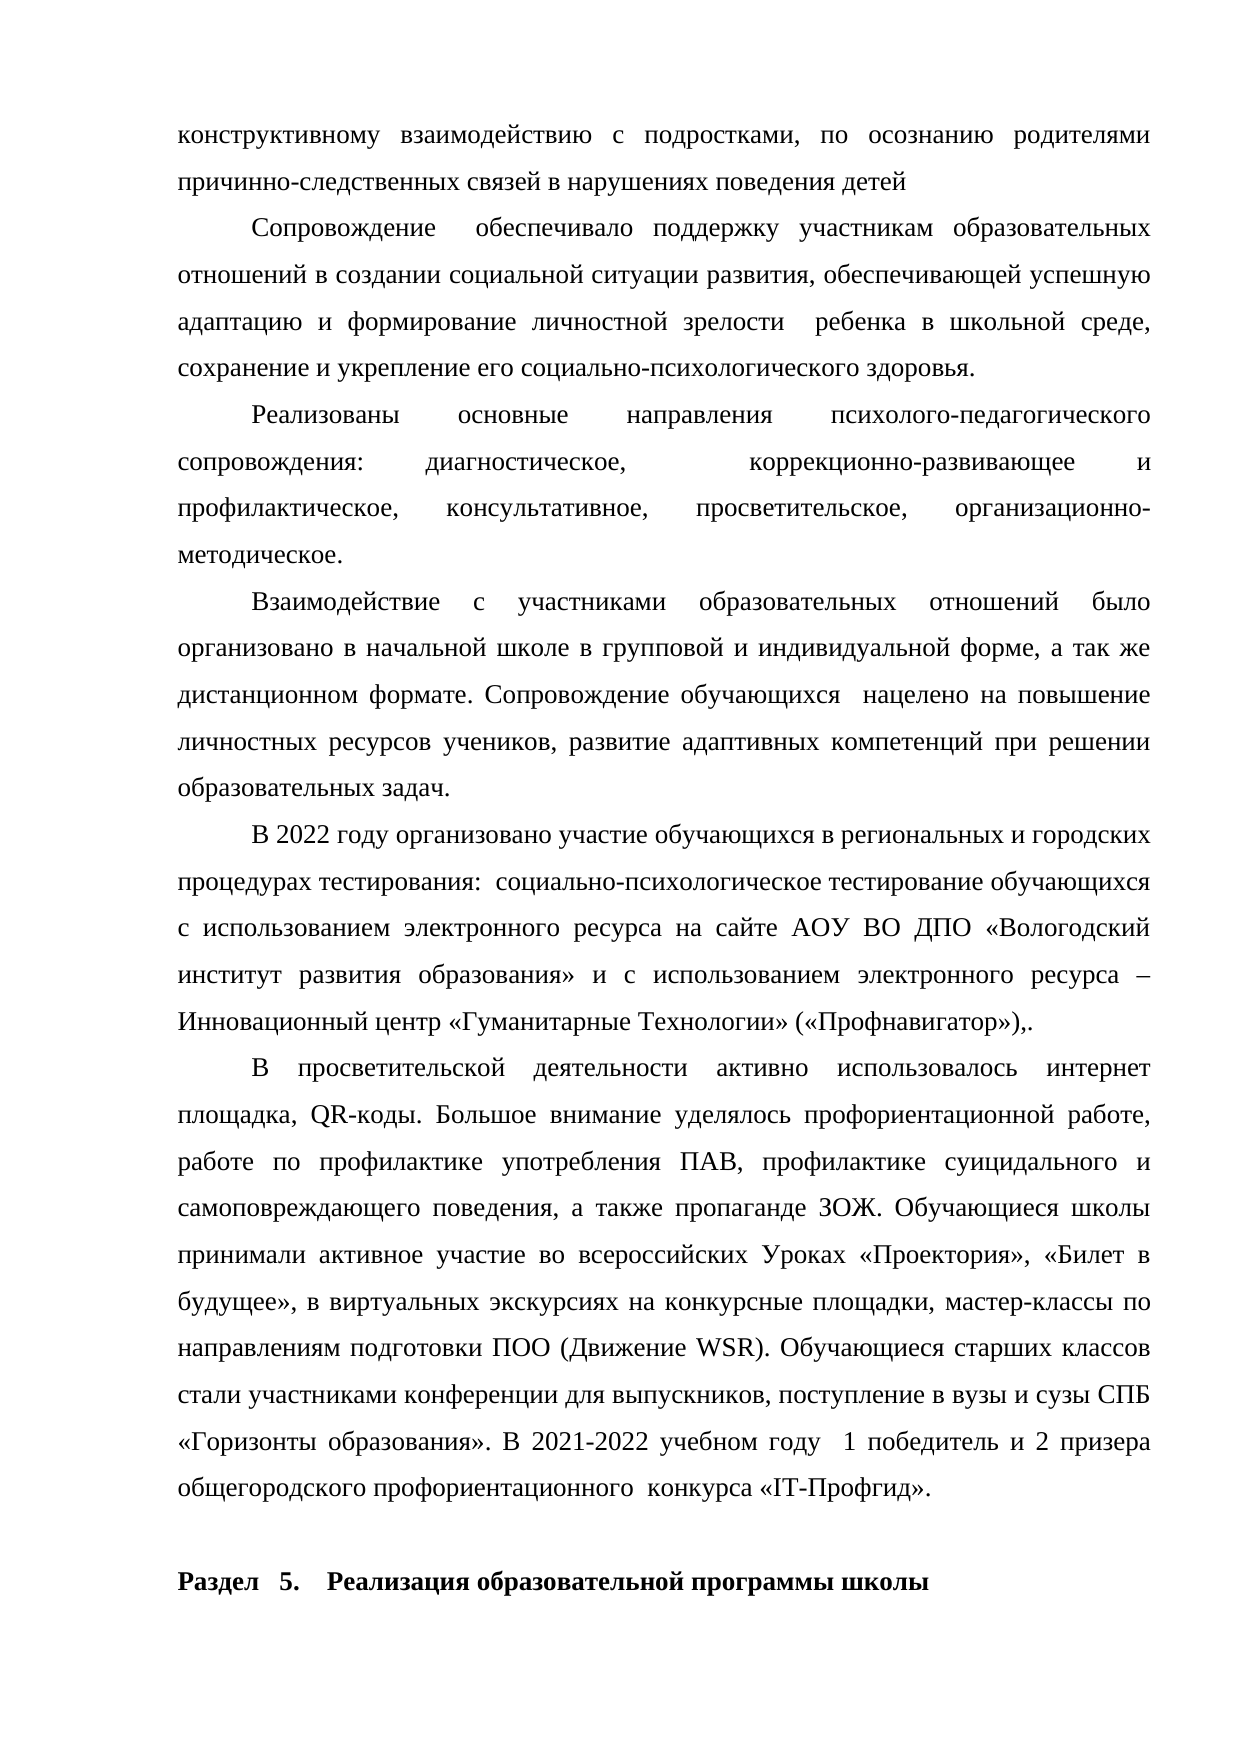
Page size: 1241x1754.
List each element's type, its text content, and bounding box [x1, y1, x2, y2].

text Реализованы основные направления психолого-педагогического сопровождения: диагностическое, коррекционно-развивающее и профилактическое, консультативное, просветительское, организационно-методическое. [177, 398, 1152, 569]
text Раздел 5. Реализация образовательной программы школы [177, 1565, 1152, 1596]
text Сопровождение обеспечивало поддержку участникам образовательных отношений в создании социальной ситуации развития, обеспечивающей успешную адаптацию и формирование личностной зрелости ребенка в школьной среде, сохранение и укрепление его социально-психологического здоровья. [177, 211, 1152, 383]
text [177, 118, 1152, 196]
text В 2022 году организовано участие обучающихся в региональных и городских процедурах тестирования: социально-психологическое тестирование обучающихся с использованием электронного ресурса на сайте АОУ ВО ДПО «Вологодский институт развития образования» и с использованием электронного ресурса – Инновационный центр «Гуманитарные Технологии» («Профнавигатор»),. [177, 818, 1152, 1036]
text Взаимодействие с участниками образовательных отношений было организовано в начальной школе в групповой и индивидуальной форме, а так же дистанционном формате. Сопровождение обучающихся нацелено на повышение личностных ресурсов учеников, развитие адаптивных компетенций при решении образовательных задач. [177, 585, 1152, 803]
text В просветительской деятельности активно использовалось интернет площадка, QR-коды. Большое внимание уделялось профориентационной работе, работе по профилактике употребления ПАВ, профилактике суицидального и самоповреждающего поведения, а также пропаганде ЗОЖ. Обучающиеся школы принимали активное участие во всероссийских Уроках «Проектория», «Билет в будущее», в виртуальных экскурсиях на конкурсные площадки, мастер-классы по направлениям подготовки ПОО (Движение WSR). Обучающиеся старших классов стали участниками конференции для выпускников, поступление в вузы и сузы СПБ «Горизонты образования». В 2021-2022 учебном году 1 победитель и 2 призера общегородского профориентационного конкурса «IT-Профгид». [177, 1051, 1152, 1503]
